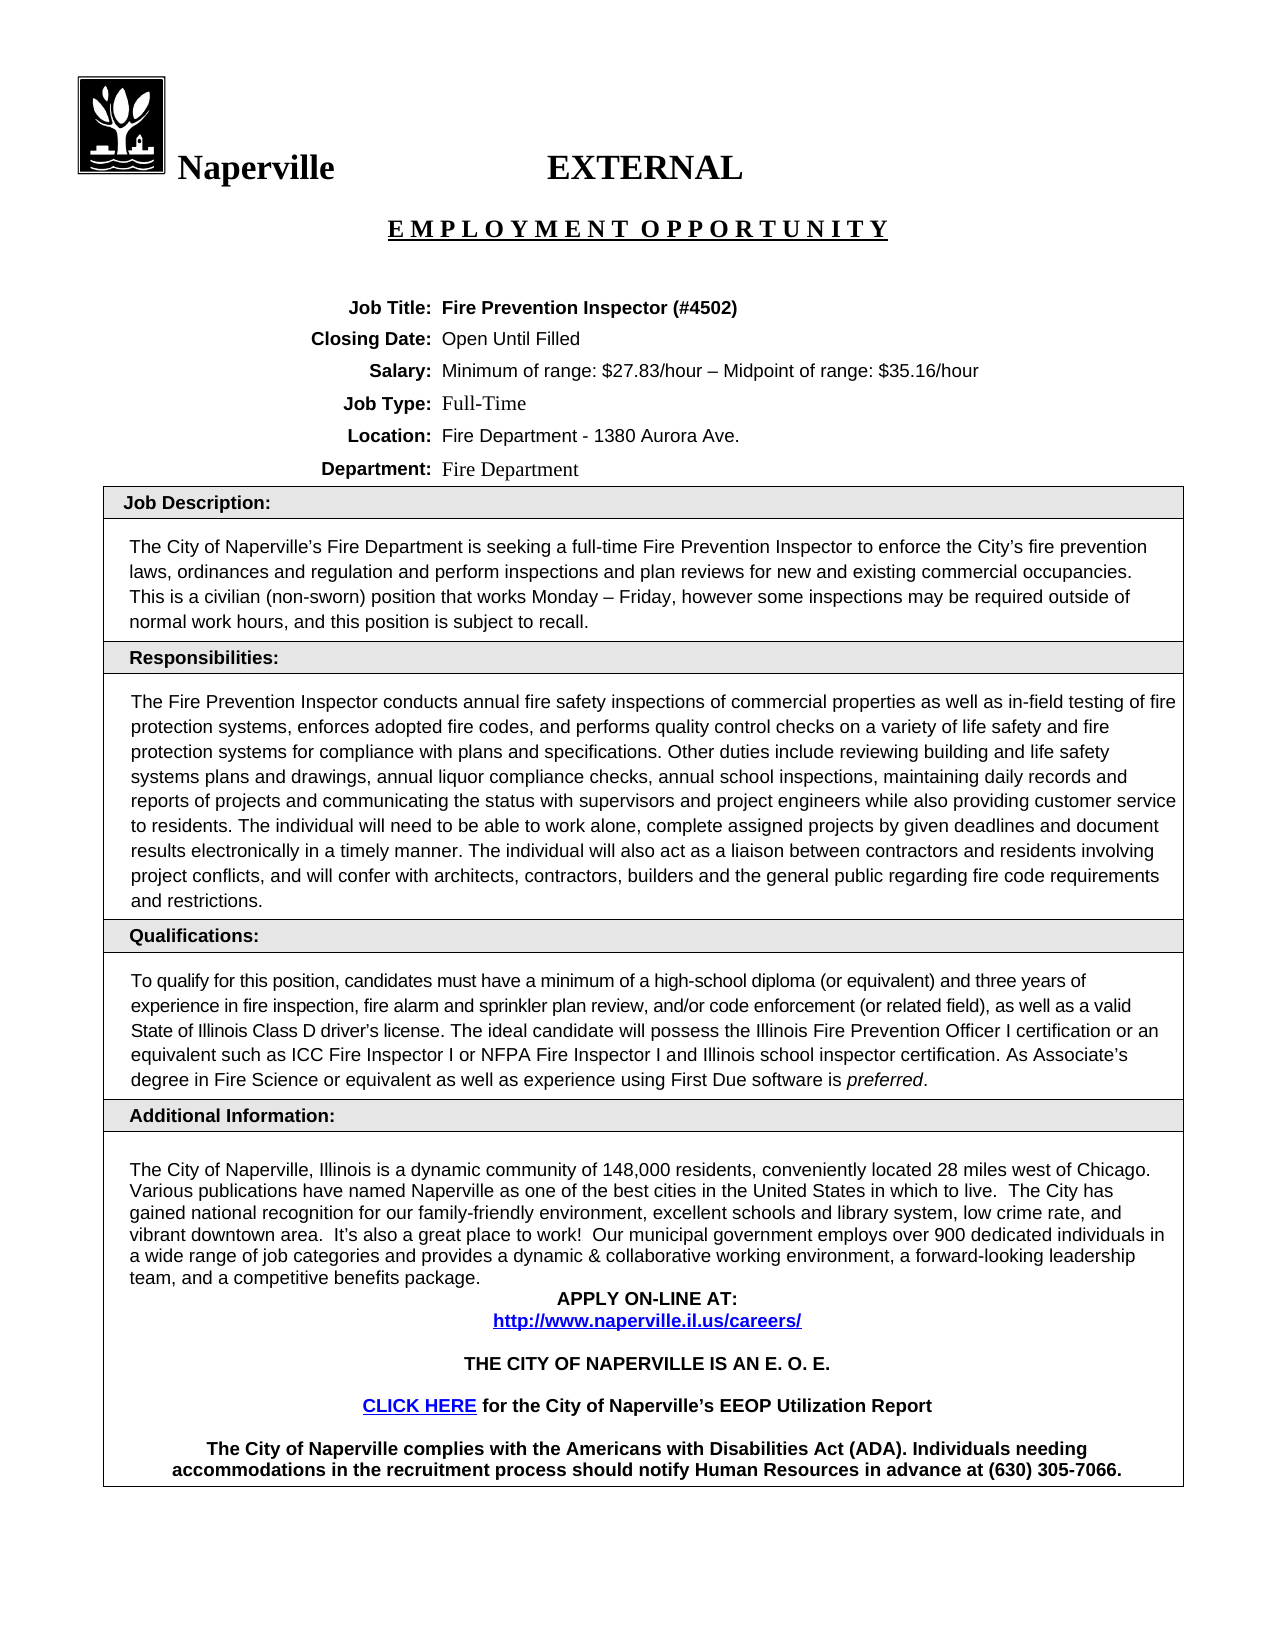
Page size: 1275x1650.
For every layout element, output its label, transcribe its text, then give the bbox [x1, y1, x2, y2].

table_header Job Title: [103, 291, 437, 323]
table_cell Job Type: [103, 386, 437, 420]
table_cell Job Description: [104, 487, 1183, 518]
table_cell The City of Naperville, Illinois is a dynamic community of 148,000 residents, conveniently located 28 miles west of Chicago. Various publications have named Naperville as one of the best cities in the United States in which to live. The City has gained national recognition for our family-friendly environment, excellent schools and library system, low crime rate, and vibrant downtown area. It’s also a great place to work! Our municipal government employs over 900 dedicated individuals in a wide range of job categories and provides a dynamic & collaborative working environment, a forward-looking leadership team, and a competitive benefits package. APPLY ON-LINE AT: http://www.naperville.il.us/careers/ THE CITY OF NAPERVILLE IS AN E. O. E. CLICK HERE for the City of Naperville’s EEOP Utilization Report The City of Naperville complies with the Americans with Disabilities Act (ADA). Individuals needing accommodations in the recruitment process should notify Human Resources in advance at (630) 305-7066. [104, 1132, 1183, 1486]
table_cell Fire Department - 1380 Aurora Ave. [437, 420, 1183, 452]
table_cell The Fire Prevention Inspector conducts annual fire safety inspections of commercial properties as well as in-field testing of fire protection systems, enforces adopted fire codes, and performs quality control checks on a variety of life safety and fire protection systems for compliance with plans and specifications. Other duties include reviewing building and life safety systems plans and drawings, annual liquor compliance checks, annual school inspections, maintaining daily records and reports of projects and communicating the status with supervisors and project engineers while also providing customer service to residents. The individual will need to be able to work alone, complete assigned projects by given deadlines and document results electronically in a timely manner. The individual will also act as a liaison between contractors and residents involving project conflicts, and will confer with architects, contractors, builders and the general public regarding fire code requirements and restrictions. [104, 674, 1183, 919]
table_cell Closing Date: [103, 323, 437, 354]
table_cell The City of Naperville’s Fire Department is seeking a full-time Fire Prevention Inspector to enforce the City’s fire prevention laws, ordinances and regulation and perform inspections and plan reviews for new and existing commercial occupancies. This is a civilian (non-sworn) position that works Monday – Friday, however some inspections may be required outside of normal work hours, and this position is subject to recall. [104, 519, 1183, 641]
table_cell Location: [103, 420, 437, 452]
table_cell Additional Information: [104, 1100, 1183, 1131]
picture [75, 75, 169, 180]
table_cell Open Until Filled [437, 323, 1183, 354]
table_cell Salary: [103, 355, 437, 386]
table_cell Responsibilities: [104, 642, 1183, 673]
table_cell To qualify for this position, candidates must have a minimum of a high-school diploma (or equivalent) and three years of experience in fire inspection, fire alarm and sprinkler plan review, and/or code enforcement (or related field), as well as a valid State of Illinois Class D driver’s license. The ideal candidate will possess the Illinois Fire Prevention Officer I certification or an equivalent such as ICC Fire Inspector I or NFPA Fire Inspector I and Illinois school inspector certification. As Associate’s degree in Fire Science or equivalent as well as experience using First Due software is preferred. [104, 953, 1183, 1099]
table_header Fire Prevention Inspector (#4502) [437, 291, 1183, 323]
table_cell Minimum of range: $27.83/hour – Midpoint of range: $35.16/hour [437, 355, 1183, 386]
table_cell Department: [103, 452, 437, 486]
table_cell Qualifications: [104, 920, 1183, 952]
